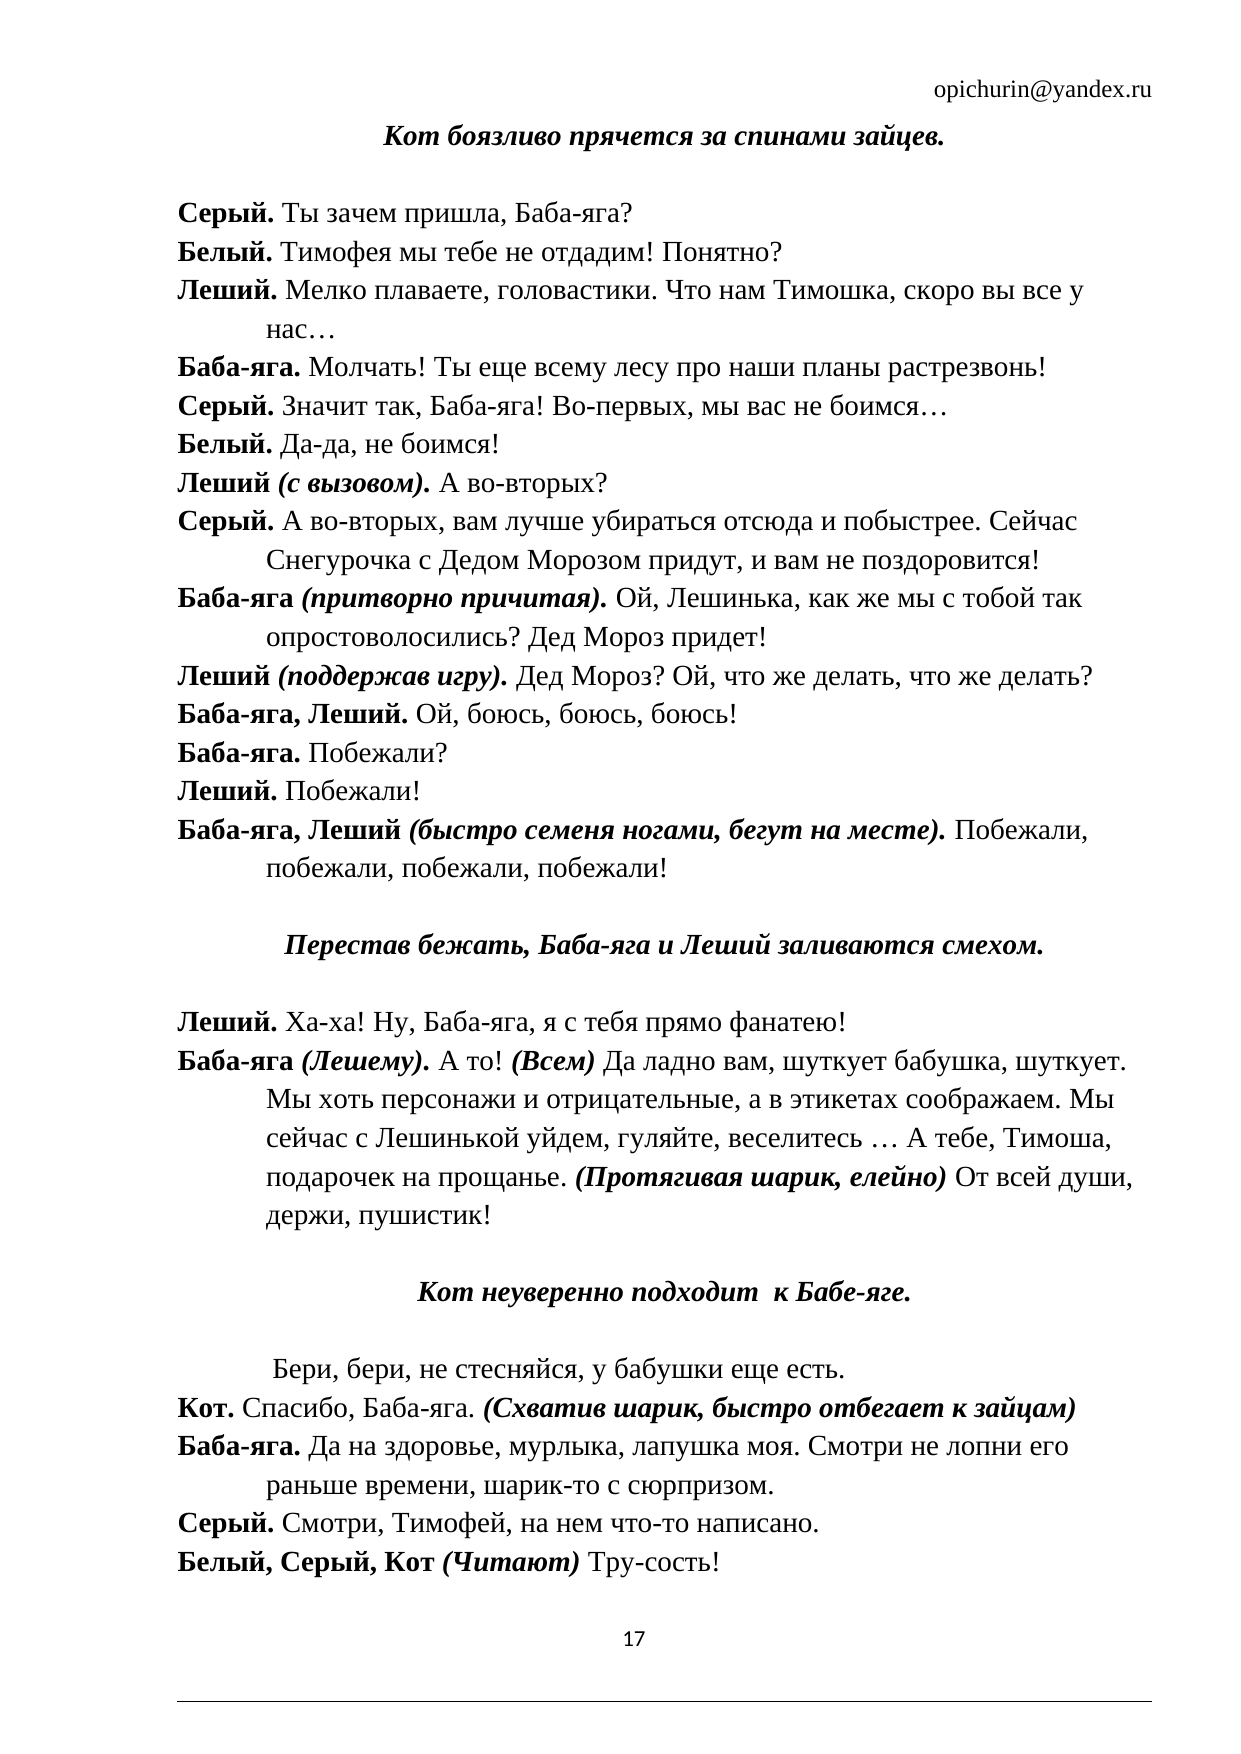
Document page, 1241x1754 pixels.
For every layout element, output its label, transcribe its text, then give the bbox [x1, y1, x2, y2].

text Серый. Значит так, Баба-яга! Во-первых, мы вас не боимся… [177, 388, 1152, 421]
text Белый, Серый, Кот (Читают) Тру-сость! [177, 1544, 1152, 1578]
text Баба-яга (Лешему). А то! (Всем) Да ладно вам, шуткует бабушка, шуткует. Мы хоть персонажи и отрицательные, а в этикетах соображаем. Мы сейчас с Лешинькой уйдем, гуляйте, веселитесь … А тебе, Тимоша, подарочек на прощанье. (Протягивая шарик, елейно) От всей души, держи, пушистик! [177, 1043, 1152, 1231]
text Серый. Смотри, Тимофей, на нем что-то написано. [177, 1506, 1152, 1539]
text Белый. Да-да, не боимся! [177, 426, 1152, 460]
text Кот. Спасибо, Баба-яга. (Схватив шарик, быстро отбегает к зайцам) [177, 1390, 1152, 1423]
text Баба-яга, Леший (быстро семеня ногами, бегут на месте). Побежали, побежали, побежали, побежали! [177, 812, 1152, 884]
text Баба-яга, Леший. Ой, боюсь, боюсь, боюсь! [177, 696, 1152, 730]
text Леший (с вызовом). А во-вторых? [177, 465, 1152, 498]
text Кот боязливо прячется за спинами зайцев. [177, 118, 1152, 152]
text Серый. А во-вторых, вам лучше убираться отсюда и побыстрее. Сейчас Снегурочка с Дедом Морозом придут, и вам не поздоровится! [177, 503, 1152, 576]
text Белый. Тимофея мы тебе не отдадим! Понятно? [177, 234, 1152, 267]
text Баба-яга. Побежали? [177, 735, 1152, 768]
text Леший. Ха-ха! Ну, Баба-яга, я с тебя прямо фанатею! [177, 1004, 1152, 1038]
text Серый. Ты зачем пришла, Баба-яга? [177, 195, 1152, 229]
text Баба-яга. Да на здоровье, мурлыка, лапушка моя. Смотри не лопни его раньше времени, шарик-то с сюрпризом. [177, 1428, 1152, 1501]
text Баба-яга. Молчать! Ты еще всему лесу про наши планы растрезвонь! [177, 349, 1152, 383]
text Кот неуверенно подходит к Бабе-яге. [177, 1274, 1152, 1308]
text Леший. Мелко плаваете, головастики. Что нам Тимошка, скоро вы все у нас… [177, 272, 1152, 344]
text Бери, бери, не стесняйся, у бабушки еще есть. [177, 1351, 1152, 1385]
text Баба-яга (притворно причитая). Ой, Лешинька, как же мы с тобой так опростоволосились? Дед Мороз придет! [177, 581, 1152, 653]
text Леший. Побежали! [177, 773, 1152, 807]
text Леший (поддержав игру). Дед Мороз? Ой, что же делать, что же делать? [177, 658, 1152, 691]
text Перестав бежать, Баба-яга и Леший заливаются смехом. [177, 927, 1152, 961]
